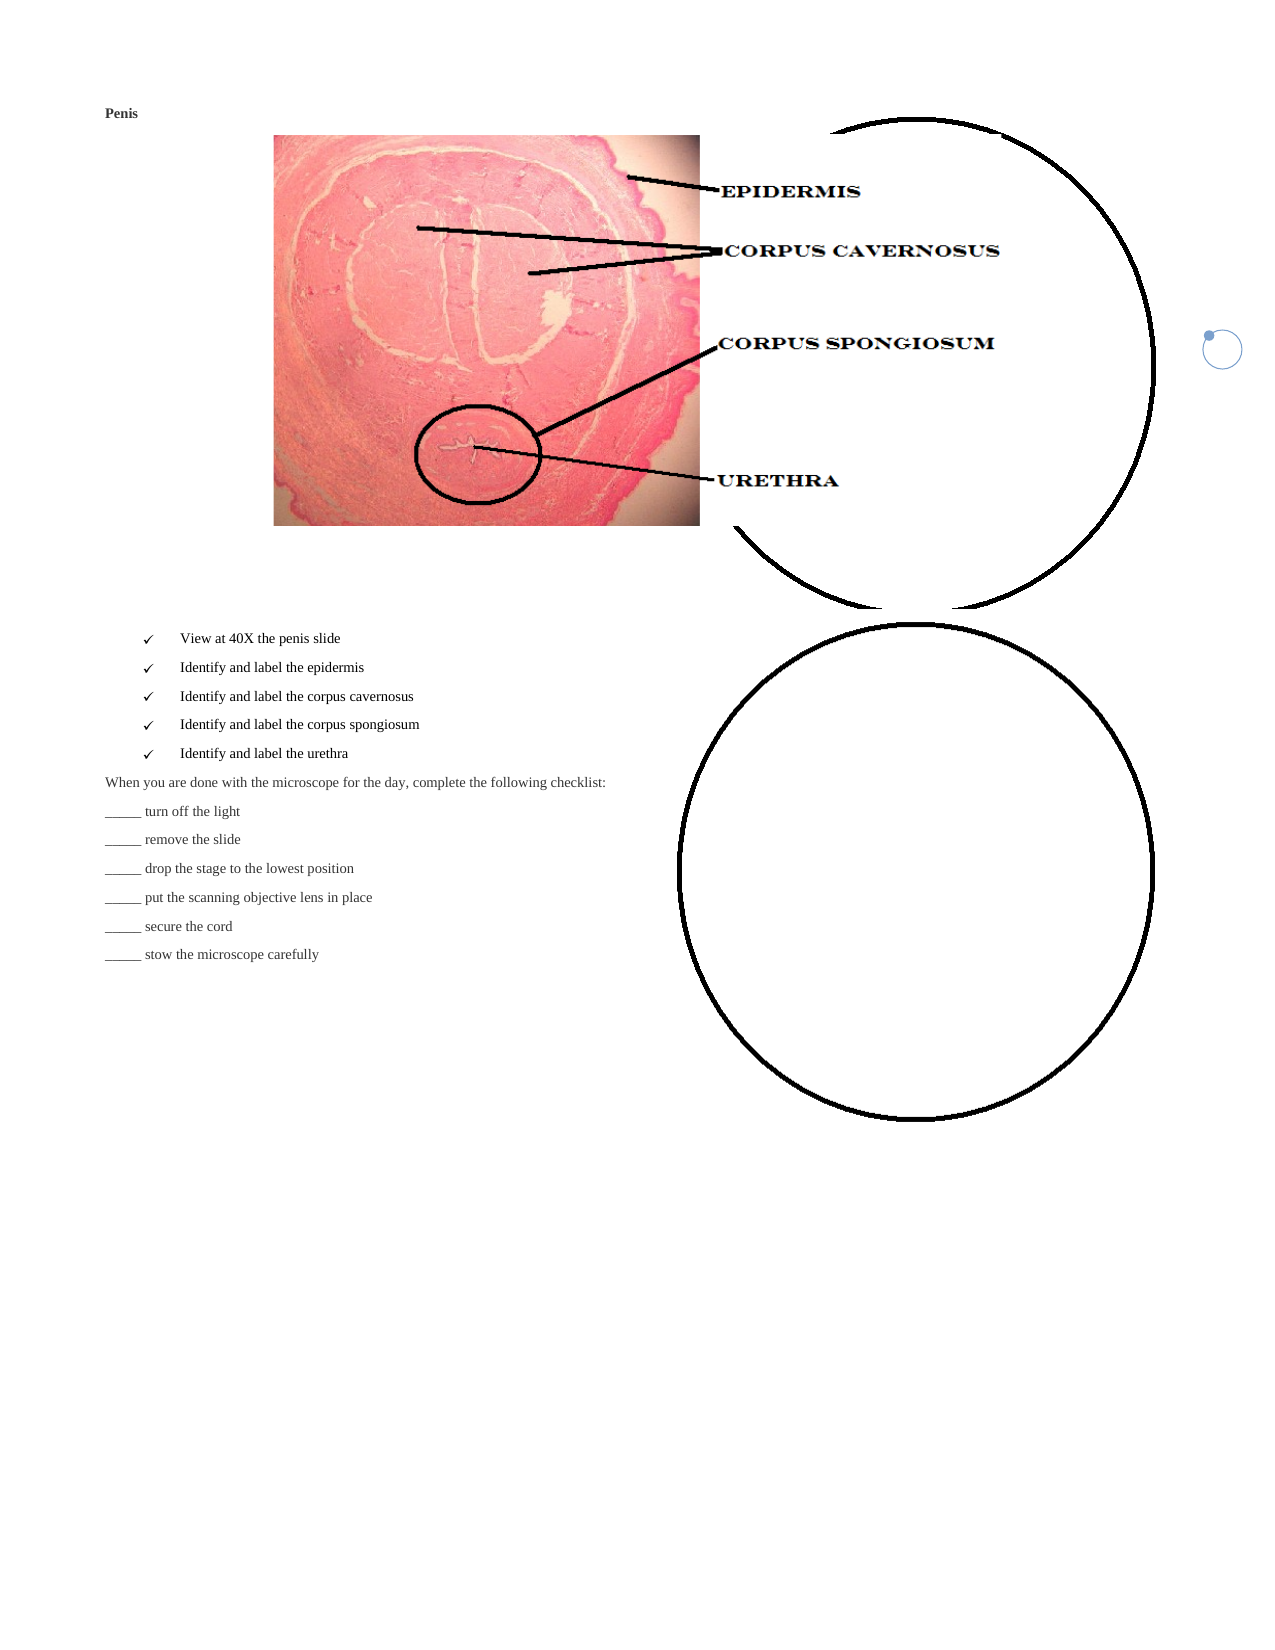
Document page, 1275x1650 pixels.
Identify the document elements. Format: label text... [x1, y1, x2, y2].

list Identify and label the urethra [142, 745, 665, 774]
text _____ stow the microscope carefully [105, 946, 665, 975]
text _____ secure the cord [105, 917, 665, 946]
picture [273, 105, 1171, 1131]
text _____ remove the slide [105, 831, 665, 860]
list Identify and label the corpus cavernosus [142, 687, 665, 716]
text Penis [105, 105, 1170, 134]
text _____ turn off the light [105, 802, 665, 831]
text _____ drop the stage to the lowest position [105, 860, 665, 889]
list View at 40X the penis slide [142, 630, 665, 659]
list Identify and label the epidermis [142, 659, 665, 687]
text _____ put the scanning objective lens in place [105, 889, 665, 917]
text When you are done with the microscope for the day, complete the following checklist: [105, 774, 665, 802]
list Identify and label the corpus spongiosum [142, 716, 665, 745]
